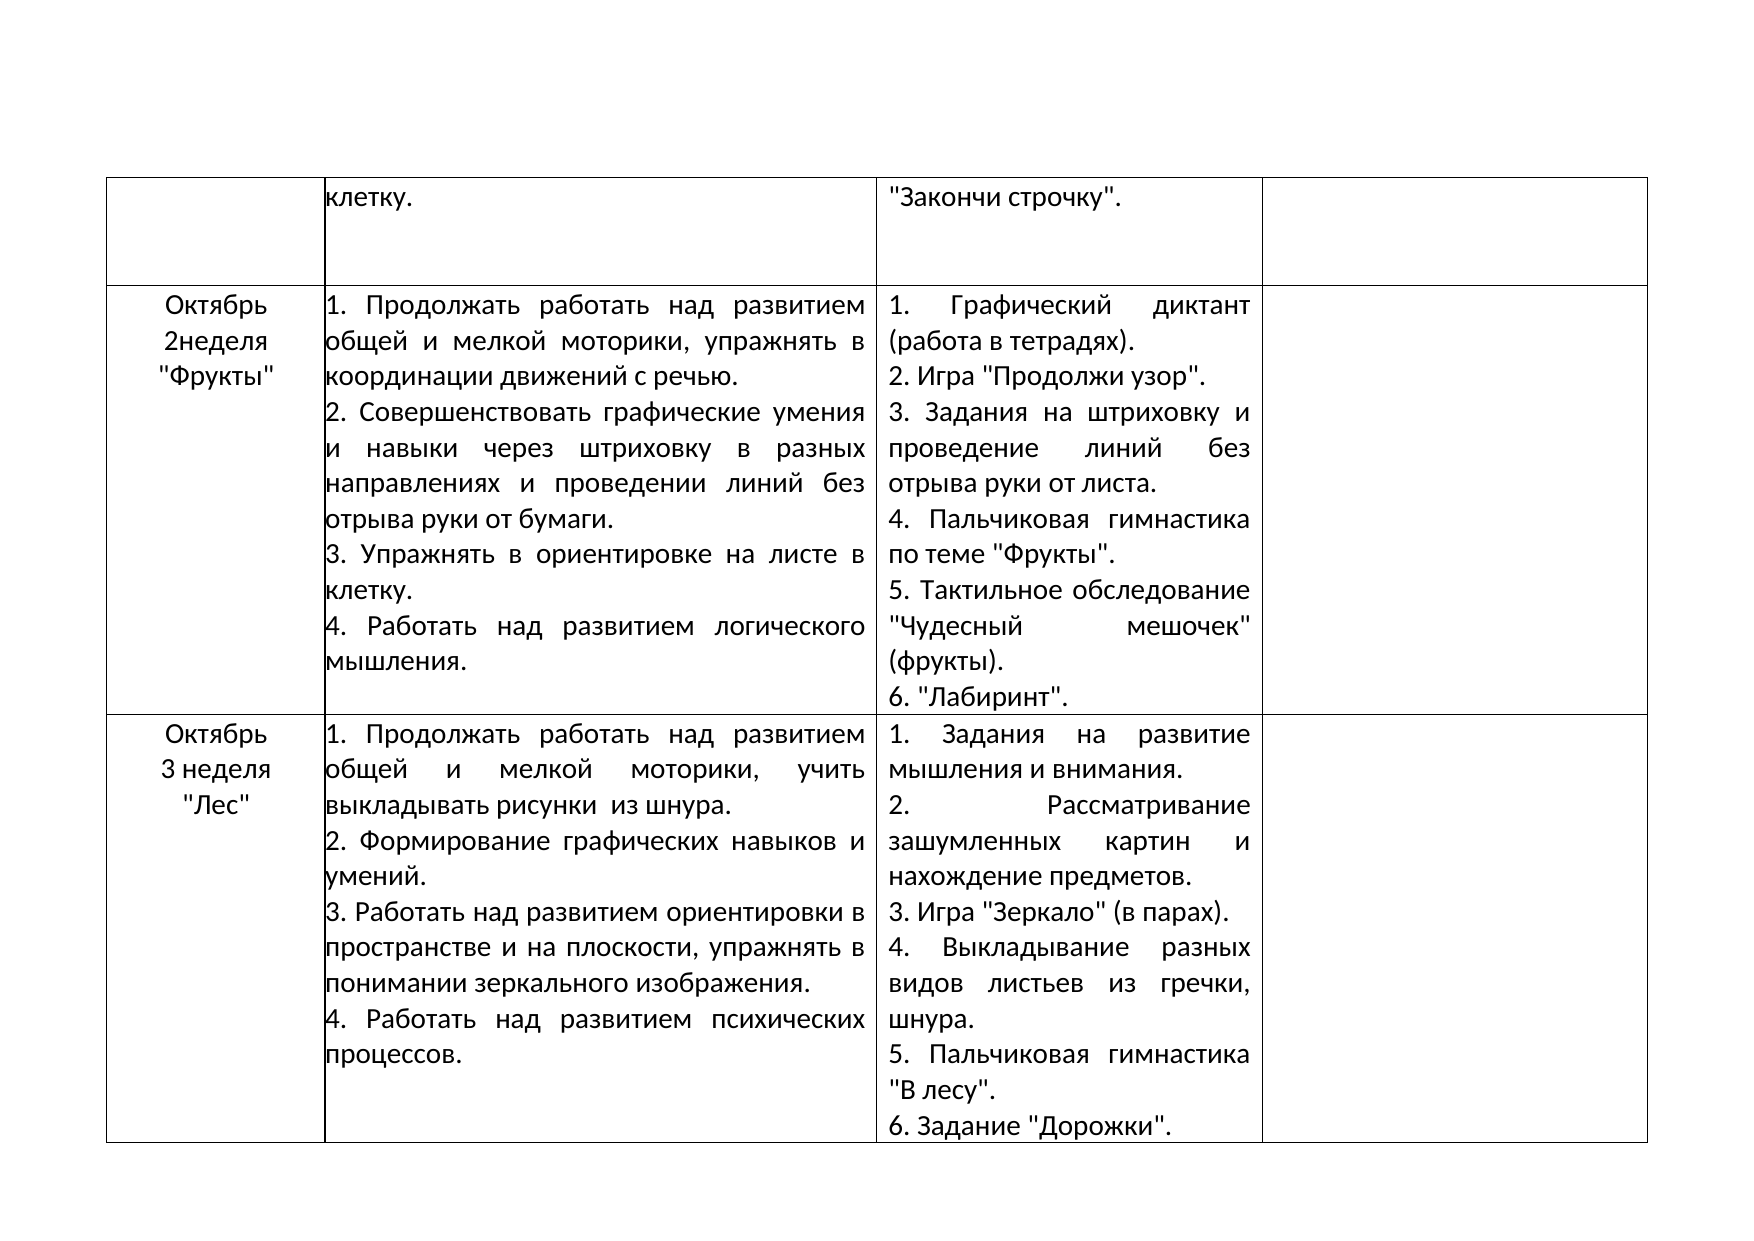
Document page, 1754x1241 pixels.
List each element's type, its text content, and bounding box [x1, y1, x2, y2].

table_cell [877, 715, 1262, 1142]
table_cell [1263, 178, 1647, 285]
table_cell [326, 178, 876, 285]
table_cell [107, 715, 324, 1142]
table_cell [326, 715, 876, 1142]
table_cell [877, 178, 1262, 285]
table_cell 1. Продолжать работать над развитием общей и мелкой моторики, упражнять в координации движений с речью. 2. Совершенствовать графические умения и навыки через штриховку в разных направлениях и проведении линий без отрыва руки от бумаги. 3. Упражнять в ориентировке на листе в клетку. 4. Работать над развитием логического мышления. [326, 286, 876, 714]
table_cell 1. Графический диктант (работа в тетрадях). 2. Игра "Продолжи узор". 3. Задания на штриховку и проведение линий без отрыва руки от листа. 4. Пальчиковая гимнастика по теме "Фрукты". 5. Тактильное обследование "Чудесный мешочек" (фрукты). 6. "Лабиринт". [877, 286, 1262, 714]
table_cell [1263, 715, 1647, 1142]
table_cell [1263, 286, 1647, 714]
table_cell Октябрь 2неделя "Фрукты" [107, 286, 324, 714]
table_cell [107, 178, 324, 285]
